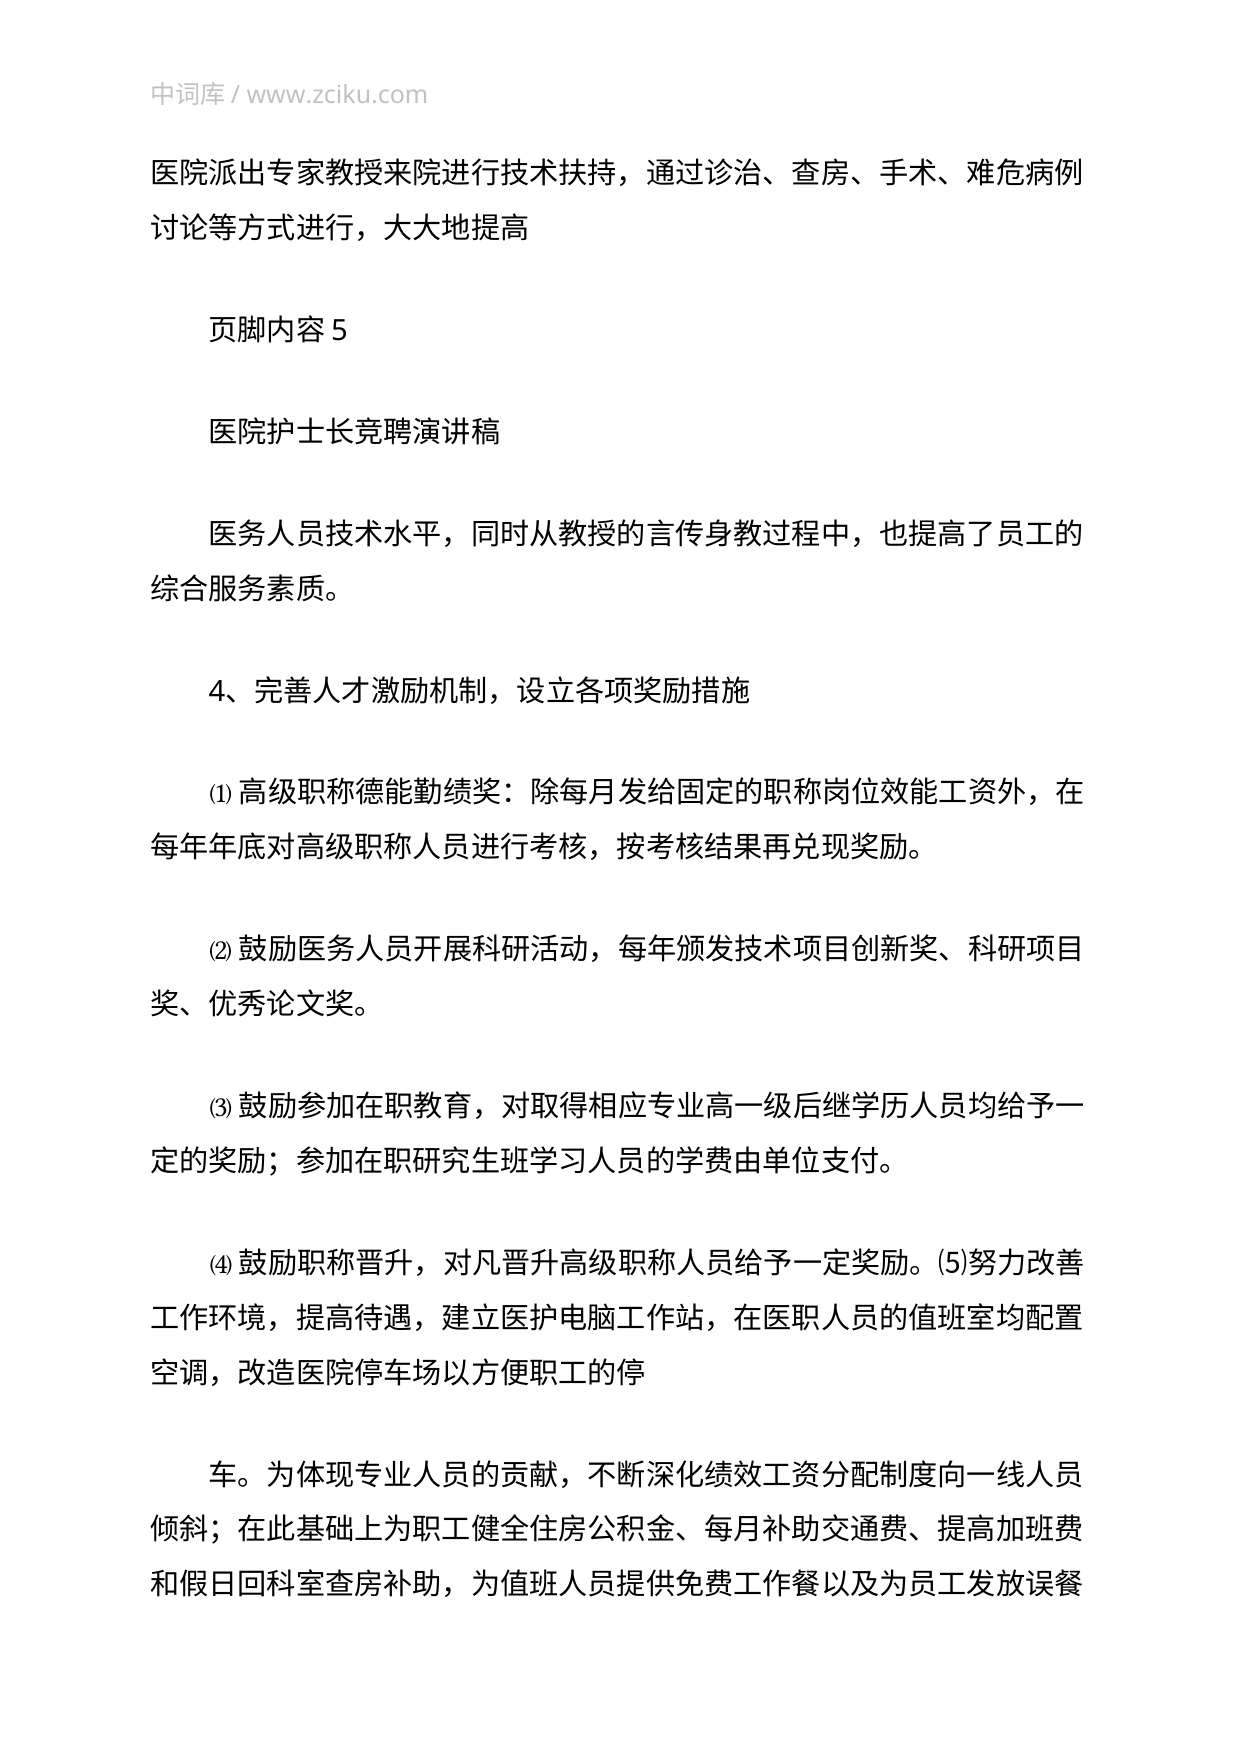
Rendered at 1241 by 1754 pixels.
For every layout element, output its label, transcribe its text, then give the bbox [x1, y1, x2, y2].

text ⑶鼓励参加在职教育，对取得相应专业高一级后继学历人员均给予一定的奖励；参加在职研究生班学习人员的学费由单位支付。 [150, 1083, 1090, 1180]
text 4、完善人才激励机制，设立各项奖励措施 [150, 667, 1090, 709]
text ⑵鼓励医务人员开展科研活动，每年颁发技术项目创新奖、科研项目奖、优秀论文奖。 [150, 926, 1090, 1023]
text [150, 1451, 1090, 1603]
text 页脚内容5 [150, 307, 1090, 349]
text 医务人员技术水平，同时从教授的言传身教过程中，也提高了员工的综合服务素质。 [150, 510, 1090, 608]
text 医院护士长竞聘演讲稿 [150, 409, 1090, 451]
text ⑴高级职称德能勤绩奖：除每月发给固定的职称岗位效能工资外，在每年年底对高级职称人员进行考核，按考核结果再兑现奖励。 [150, 769, 1090, 866]
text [150, 150, 1090, 247]
text ⑷鼓励职称晋升，对凡晋升高级职称人员给予一定奖励。⑸努力改善工作环境，提高待遇，建立医护电脑工作站，在医职人员的值班室均配置空调，改造医院停车场以方便职工的停 [150, 1239, 1090, 1392]
